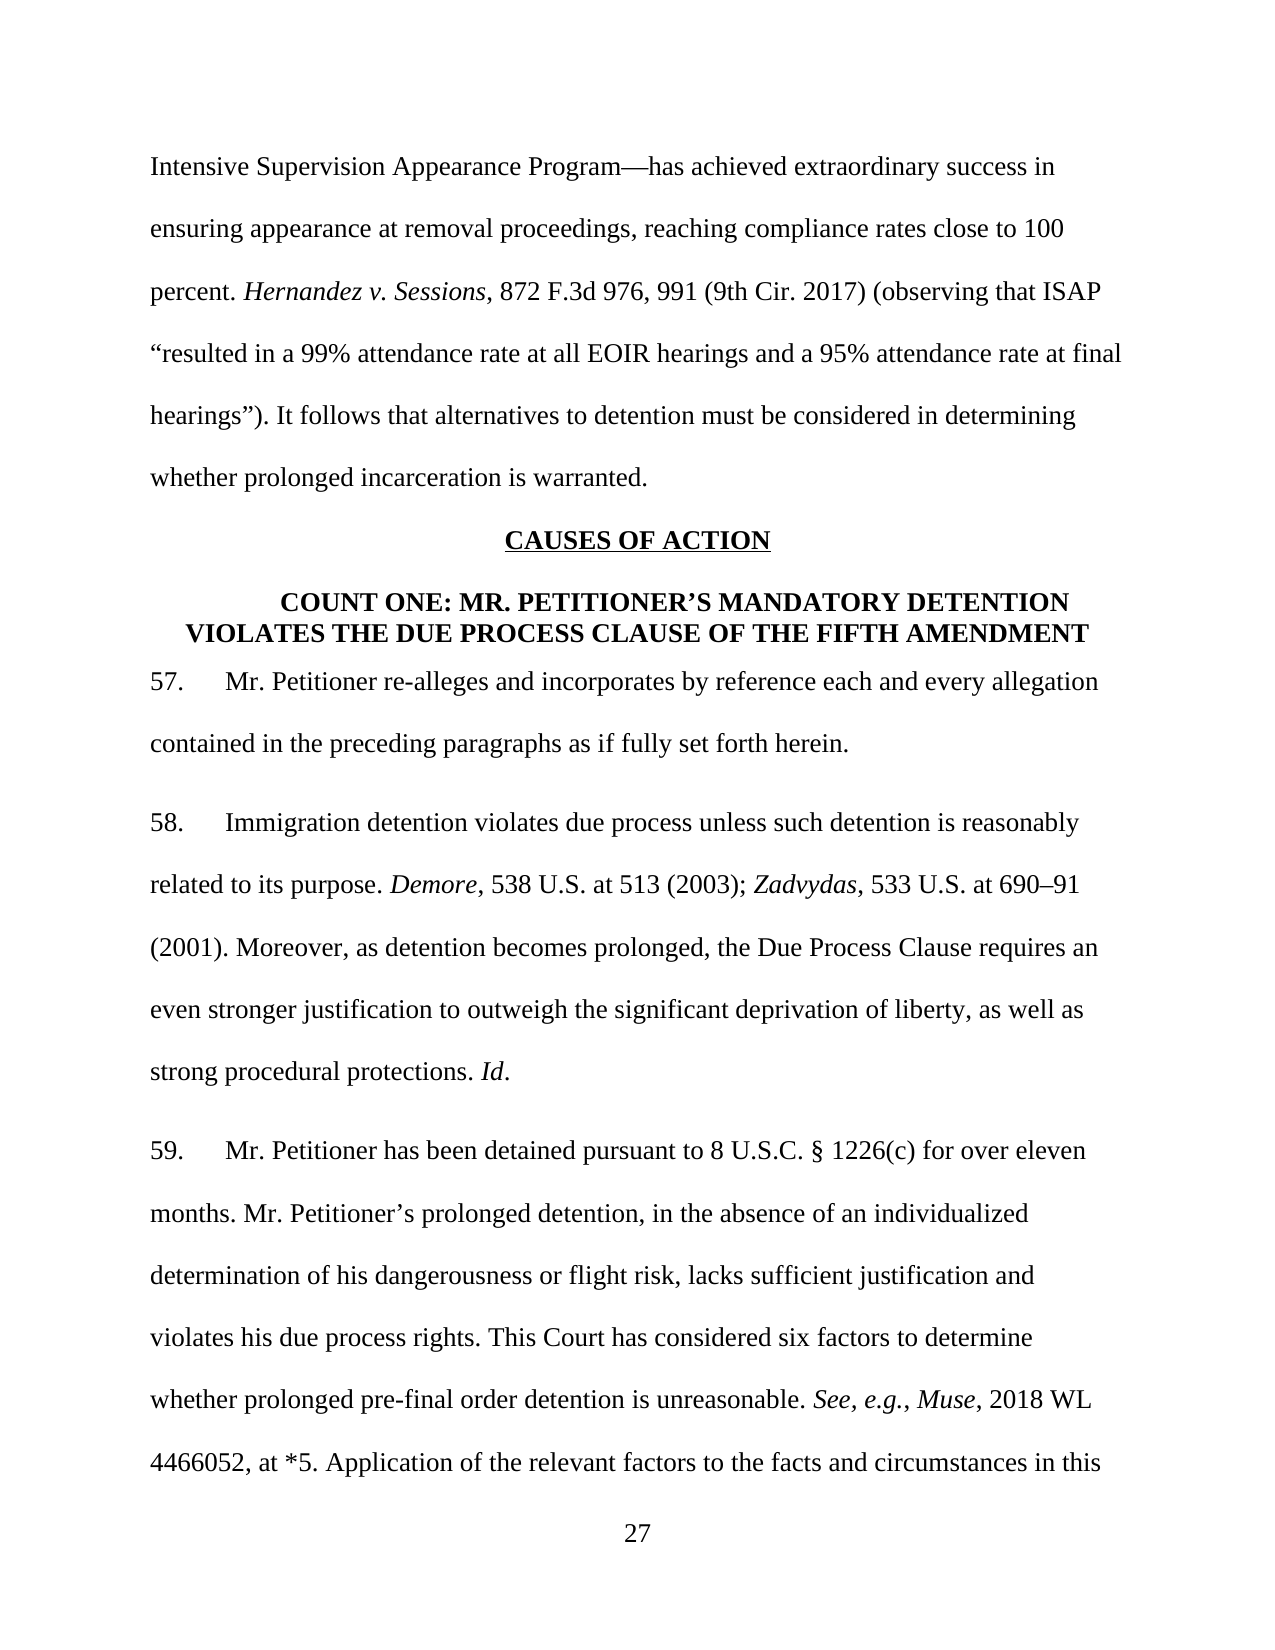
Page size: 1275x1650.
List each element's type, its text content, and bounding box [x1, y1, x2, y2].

text 57. Mr. Petitioner re-alleges and incorporates by reference each and every allegation contained in the preceding paragraphs as if fully set forth herein. [150, 665, 1125, 758]
text CAUSES OF ACTION [150, 524, 1125, 555]
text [150, 150, 1125, 493]
text COUNT ONE: MR. PETITIONER’S MANDATORY DETENTION VIOLATES THE DUE PROCESS CLAUSE OF THE FIFTH AMENDMENT [150, 586, 1125, 648]
text 58. Immigration detention violates due process unless such detention is reasonably related to its purpose. Demore, 538 U.S. at 513 (2003); Zadvydas, 533 U.S. at 690–91 (2001). Moreover, as detention becomes prolonged, the Due Process Clause requires an even stronger justification to outweigh the significant deprivation of liberty, as well as strong procedural protections. Id. [150, 806, 1125, 1087]
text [150, 1134, 1125, 1477]
